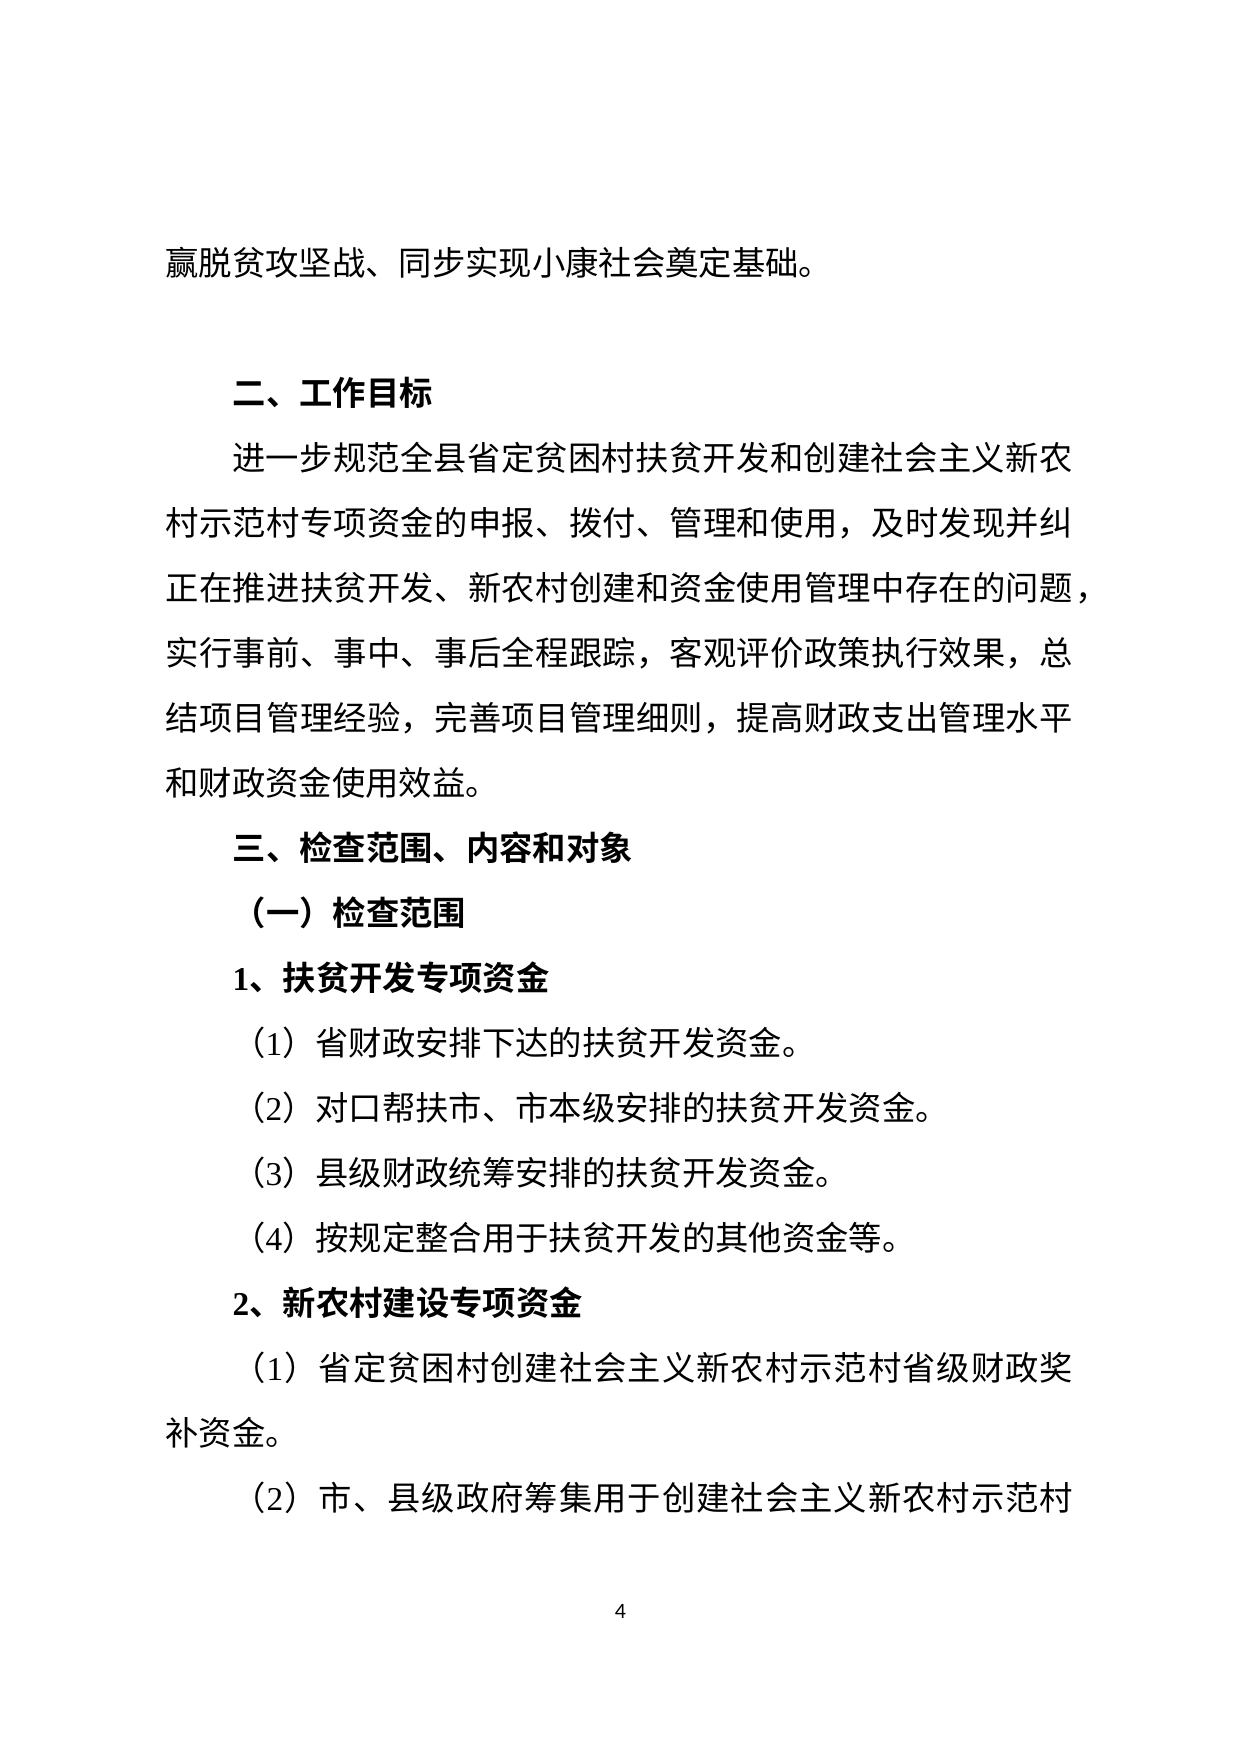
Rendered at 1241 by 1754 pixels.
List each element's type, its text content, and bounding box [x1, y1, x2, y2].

text （一）检查范围 [165, 878, 1075, 943]
text 进一步规范全县省定贫困村扶贫开发和创建社会主义新农村示范村专项资金的申报、拨付、管理和使用，及时发现并纠正在推进扶贫开发、新农村创建和资金使用管理中存在的问题，实行事前、事中、事后全程跟踪，客观评价政策执行效果，总结项目管理经验，完善项目管理细则，提高财政支出管理水平和财政资金使用效益。 [165, 423, 1075, 813]
text 三、检查范围、内容和对象 [165, 813, 1075, 878]
text 二、工作目标 [165, 358, 1075, 423]
text （1）省财政安排下达的扶贫开发资金。 [165, 1008, 1075, 1073]
text （3）县级财政统筹安排的扶贫开发资金。 [165, 1138, 1075, 1203]
text 1、扶贫开发专项资金 [165, 943, 1075, 1008]
text （1）省定贫困村创建社会主义新农村示范村省级财政奖补资金。 [165, 1333, 1075, 1463]
text （4）按规定整合用于扶贫开发的其他资金等。 [165, 1203, 1075, 1268]
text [165, 228, 1075, 293]
text 2、新农村建设专项资金 [165, 1268, 1075, 1333]
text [165, 1463, 1075, 1528]
text （2）对口帮扶市、市本级安排的扶贫开发资金。 [165, 1073, 1075, 1138]
